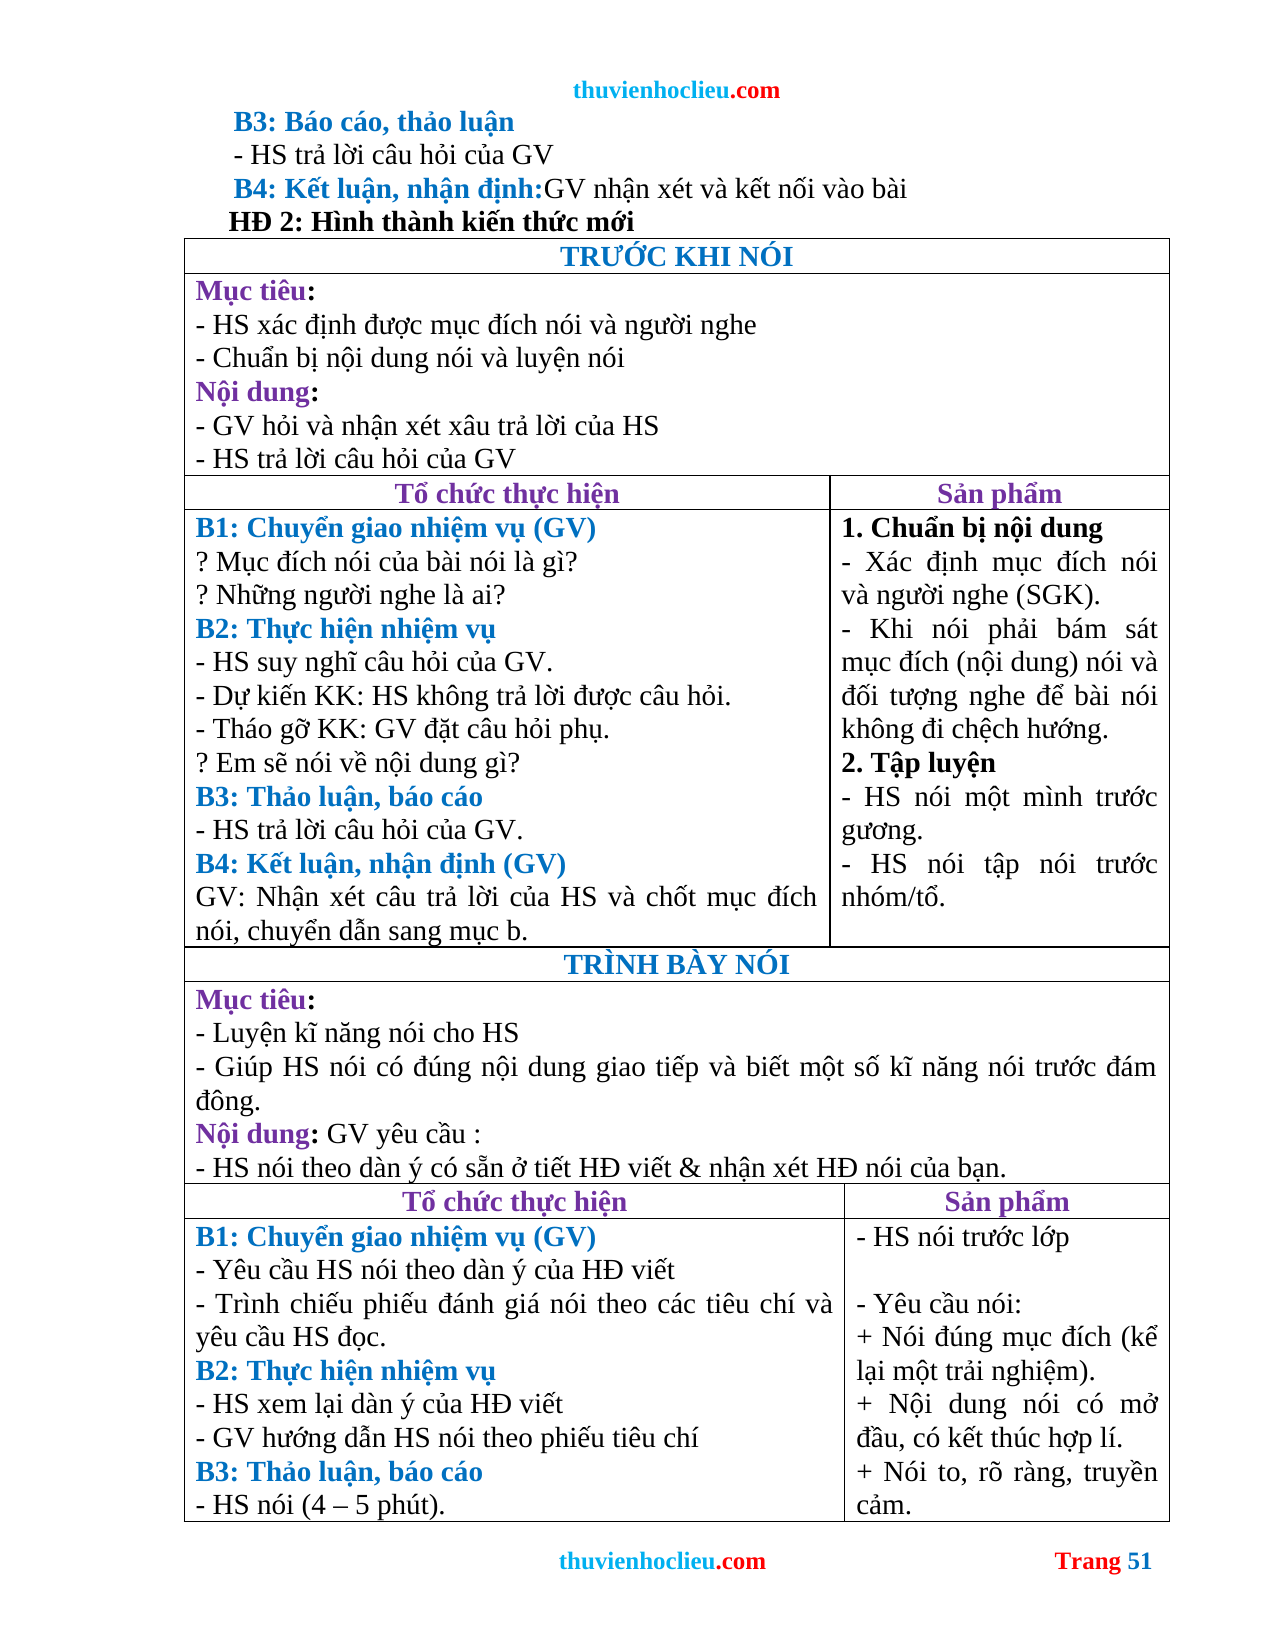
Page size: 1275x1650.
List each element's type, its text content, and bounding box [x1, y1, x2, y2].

table_header TRƯỚC KHI NÓI [185, 239, 1169, 272]
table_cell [185, 1219, 844, 1521]
table_cell 1. Chuẩn bị nội dung - Xác định mục đích nói và người nghe (SGK). - Khi nói phải bám sát mục đích (nội dung) nói và đối tượng nghe để bài nói không đi chệch hướng. 2. Tập luyện - HS nói một mình trước gương. - HS nói tập nói trước nhóm/tổ. [831, 510, 1169, 946]
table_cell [845, 1219, 1169, 1521]
table_cell B1: Chuyển giao nhiệm vụ (GV) ? Mục đích nói của bài nói là gì? ? Những người nghe là ai? B2: Thực hiện nhiệm vụ - HS suy nghĩ câu hỏi của GV. - Dự kiến KK: HS không trả lời được câu hỏi. - Tháo gỡ KK: GV đặt câu hỏi phụ. ? Em sẽ nói về nội dung gì? B3: Thảo luận, báo cáo - HS trả lời câu hỏi của GV. B4: Kết luận, nhận định (GV) GV: Nhận xét câu trả lời của HS và chốt mục đích nói, chuyển dẫn sang mục b. [185, 510, 829, 946]
text - HS trả lời câu hỏi của GV [177, 137, 1157, 171]
table_cell TRÌNH BÀY NÓI [185, 948, 1169, 981]
table_cell Mục tiêu: - Luyện kĩ năng nói cho HS - Giúp HS nói có đúng nội dung giao tiếp và biết một số kĩ năng nói trước đám đông. Nội dung: GV yêu cầu : - HS nói theo dàn ý có sẵn ở tiết HĐ viết & nhận xét HĐ nói của bạn. [185, 982, 1169, 1183]
text B4: Kết luận, nhận định:GV nhận xét và kết nối vào bài [177, 171, 1157, 204]
text HĐ 2: Hình thành kiến thức mới [177, 204, 1157, 238]
table_cell Mục tiêu: - HS xác định được mục đích nói và người nghe - Chuẩn bị nội dung nói và luyện nói Nội dung: - GV hỏi và nhận xét xâu trả lời của HS - HS trả lời câu hỏi của GV [185, 274, 1169, 475]
table_cell Tổ chức thực hiện [185, 476, 829, 509]
table_cell Sản phẩm [845, 1184, 1169, 1218]
table_cell Tổ chức thực hiện [185, 1184, 844, 1218]
table_cell Sản phẩm [831, 476, 1169, 509]
text B3: Báo cáo, thảo luận [177, 104, 1157, 137]
